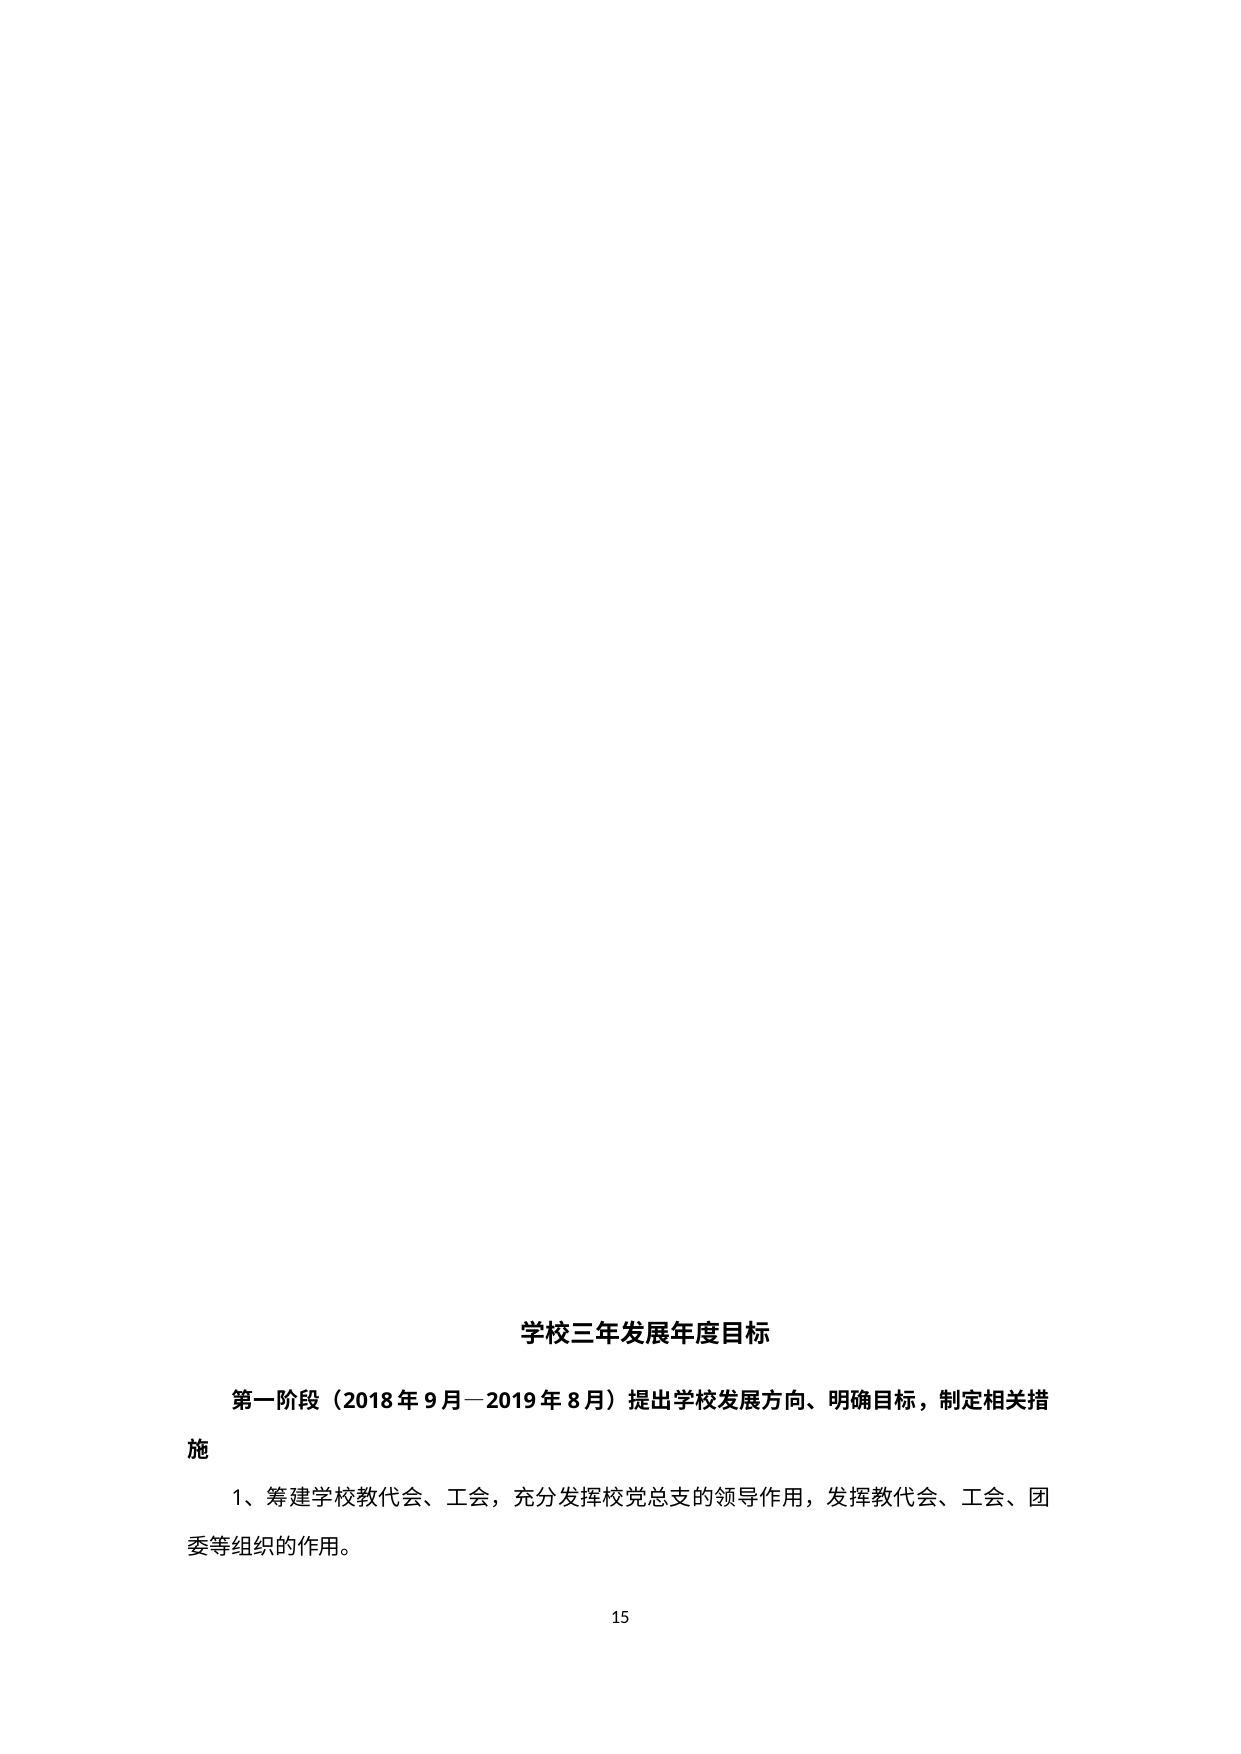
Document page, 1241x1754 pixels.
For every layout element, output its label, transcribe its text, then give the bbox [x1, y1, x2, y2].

text 1、筹建学校教代会、工会，充分发挥校党总支的领导作用，发挥教代会、工会、团委等组织的作用。 [187, 1480, 1053, 1561]
text 第一阶段（2018年9月—2019年8月）提出学校发展方向、明确目标，制定相关措施 [187, 1383, 1053, 1464]
text 学校三年发展年度目标 [187, 1299, 1053, 1364]
